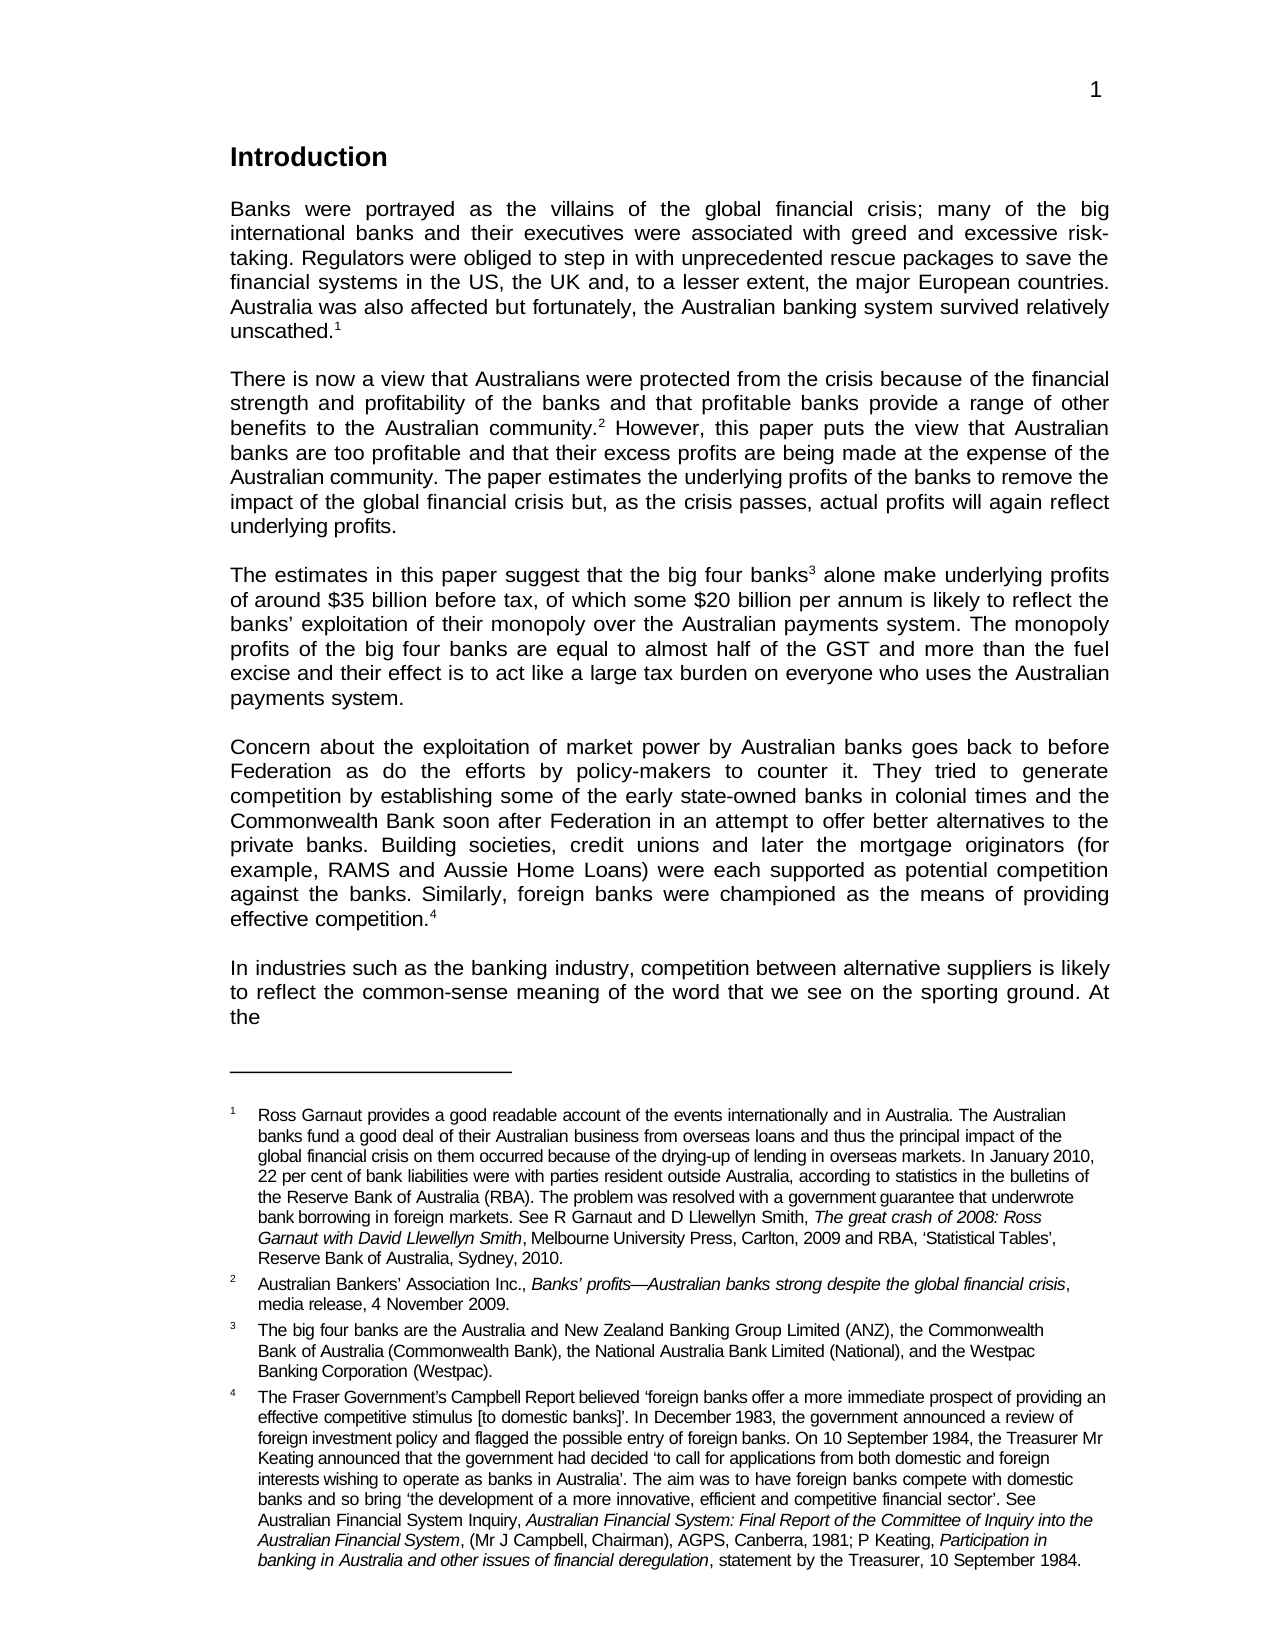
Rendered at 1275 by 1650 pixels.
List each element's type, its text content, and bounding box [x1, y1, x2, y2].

text 3 The big four banks are the Australia and New Zealand Banking Group Limited (ANZ), the Commonwealth Bank of Australia (Commonwealth Bank), the National Australia Bank Limited (National), and the Westpac Banking Corporation (Westpac). [230, 1320, 1081, 1381]
text There is now a view that Australians were protected from the crisis because of the financial strength and profitability of the banks and that profitable banks provide a range of other benefits to the Australian community.2 However, this paper puts the view that Australian banks are too profitable and that their excess profits are being made at the expense of the Australian community. The paper estimates the underlying profits of the banks to remove the impact of the global financial crisis but, as the crisis passes, actual profits will again reflect underlying profits. [230, 367, 1109, 538]
subtitle Introduction [230, 141, 1148, 172]
text Concern about the exploitation of market power by Australian banks goes back to before Federation as do the efforts by policy-makers to counter it. They tried to generate competition by establishing some of the early state-owned banks in colonial times and the Commonwealth Bank soon after Federation in an attempt to offer better alternatives to the private banks. Building societies, credit unions and later the mortgage originators (for example, RAMS and Aussie Home Loans) were each supported as potential competition against the banks. Similarly, foreign banks were championed as the means of providing effective competition.4 [230, 735, 1109, 931]
text The estimates in this paper suggest that the big four banks3 alone make underlying profits of around $35 billion before tax, of which some $20 billion per annum is likely to reflect the banks’ exploitation of their monopoly over the Australian payments system. The monopoly profits of the big four banks are equal to almost half of the GST and more than the fuel excise and their effect is to act like a large tax burden on everyone who uses the Australian payments system. [230, 563, 1109, 710]
text Banks were portrayed as the villains of the global financial crisis; many of the big international banks and their executives were associated with greed and excessive risk-taking. Regulators were obliged to step in with unprecedented rescue packages to save the financial systems in the US, the UK and, to a lesser extent, the major European countries. Australia was also affected but fortunately, the Australian banking system survived relatively unscathed.1 [230, 196, 1110, 343]
text In industries such as the banking industry, competition between alternative suppliers is likely to reflect the common-sense meaning of the word that we see on the sporting ground. At the [230, 955, 1109, 1028]
text 1 Ross Garnaut provides a good readable account of the events internationally and in Australia. The Australian banks fund a good deal of their Australian business from overseas loans and thus the principal impact of the global financial crisis on them occurred because of the drying-up of lending in overseas markets. In January 2010, 22 per cent of bank liabilities were with parties resident outside Australia, according to statistics in the bulletins of the Reserve Bank of Australia (RBA). The problem was resolved with a government guarantee that underwrote bank borrowing in foreign markets. See R Garnaut and D Llewellyn Smith, The great crash of 2008: Ross Garnaut with David Llewellyn Smith, Melbourne University Press, Carlton, 2009 and RBA, ‘Statistical Tables’, Reserve Bank of Australia, Sydney, 2010. [230, 1105, 1100, 1268]
text 2 Australian Bankers’ Association Inc., Banks’ profits—Australian banks strong despite the global financial crisis, media release, 4 November 2009. [230, 1273, 1102, 1314]
text 4 The Fraser Government’s Campbell Report believed ‘foreign banks offer a more immediate prospect of providing an effective competitive stimulus [to domestic banks]’. In December 1983, the government announced a review of foreign investment policy and flagged the possible entry of foreign banks. On 10 September 1984, the Treasurer Mr Keating announced that the government had decided ‘to call for applications from both domestic and foreign interests wishing to operate as banks in Australia’. The aim was to have foreign banks compete with domestic banks and so bring ‘the development of a more innovative, efficient and competitive financial sector’. See Australian Financial System Inquiry, Australian Financial System: Final Report of the Committee of Inquiry into the Australian Financial System, (Mr J Campbell, Chairman), AGPS, Canberra, 1981; P Keating, Participation in banking in Australia and other issues of financial deregulation, statement by the Treasurer, 10 September 1984. [230, 1387, 1109, 1571]
